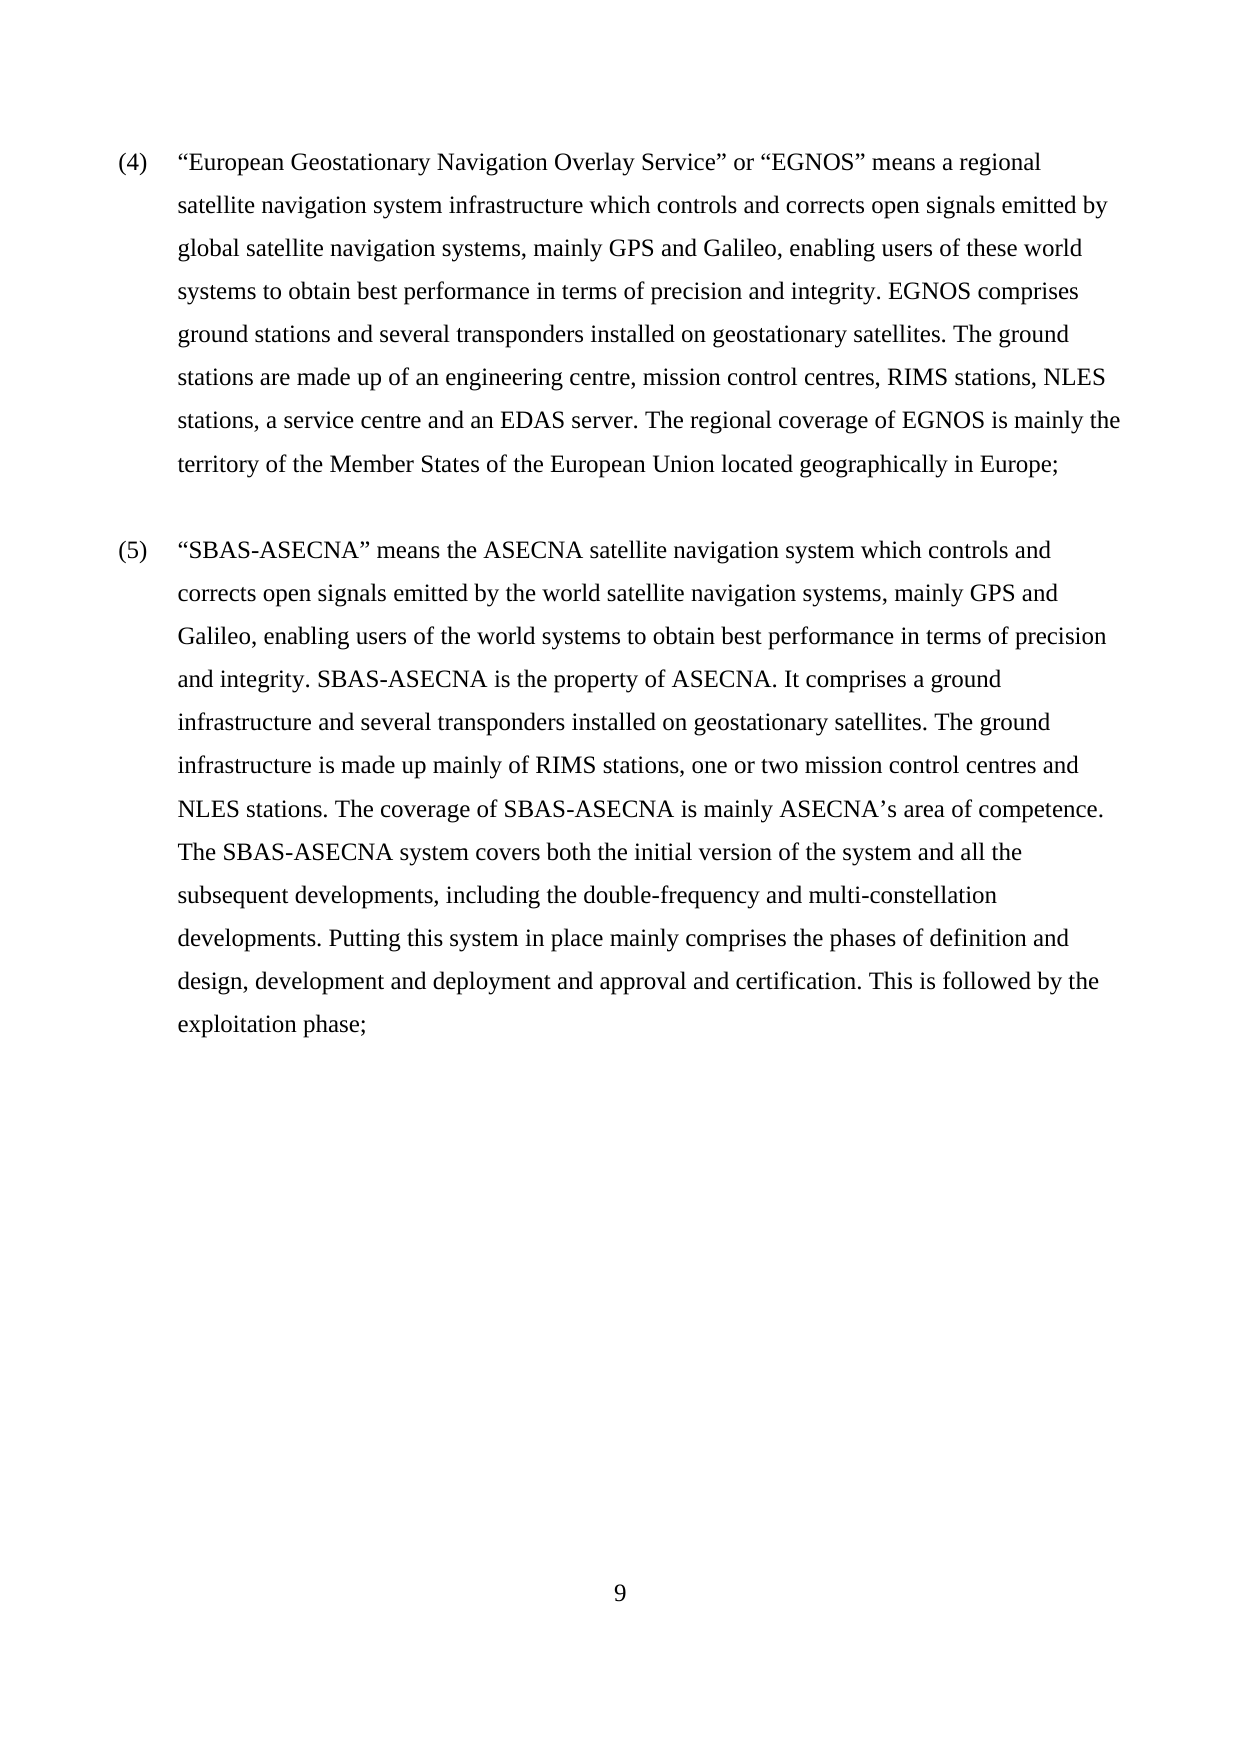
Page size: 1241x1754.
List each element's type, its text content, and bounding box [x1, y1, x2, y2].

text (5) “SBAS-ASECNA” means the ASECNA satellite navigation system which controls and corrects open signals emitted by the world satellite navigation systems, mainly GPS and Galileo, enabling users of the world systems to obtain best performance in terms of precision and integrity. SBAS-ASECNA is the property of ASECNA. It comprises a ground infrastructure and several transponders installed on geostationary satellites. The ground infrastructure is made up mainly of RIMS stations, one or two mission control centres and NLES stations. The coverage of SBAS-ASECNA is mainly ASECNA’s area of competence. The SBAS-ASECNA system covers both the initial version of the system and all the subsequent developments, including the double-frequency and multi-constellation developments. Putting this system in place mainly comprises the phases of definition and design, development and deployment and approval and certification. This is followed by the exploitation phase; [118, 535, 1122, 1038]
text (4) “European Geostationary Navigation Overlay Service” or “EGNOS” means a regional satellite navigation system infrastructure which controls and corrects open signals emitted by global satellite navigation systems, mainly GPS and Galileo, enabling users of these world systems to obtain best performance in terms of precision and integrity. EGNOS comprises ground stations and several transponders installed on geostationary satellites. The ground stations are made up of an engineering centre, mission control centres, RIMS stations, NLES stations, a service centre and an EDAS server. The regional coverage of EGNOS is mainly the territory of the Member States of the European Union located geographically in Europe; [118, 147, 1122, 477]
